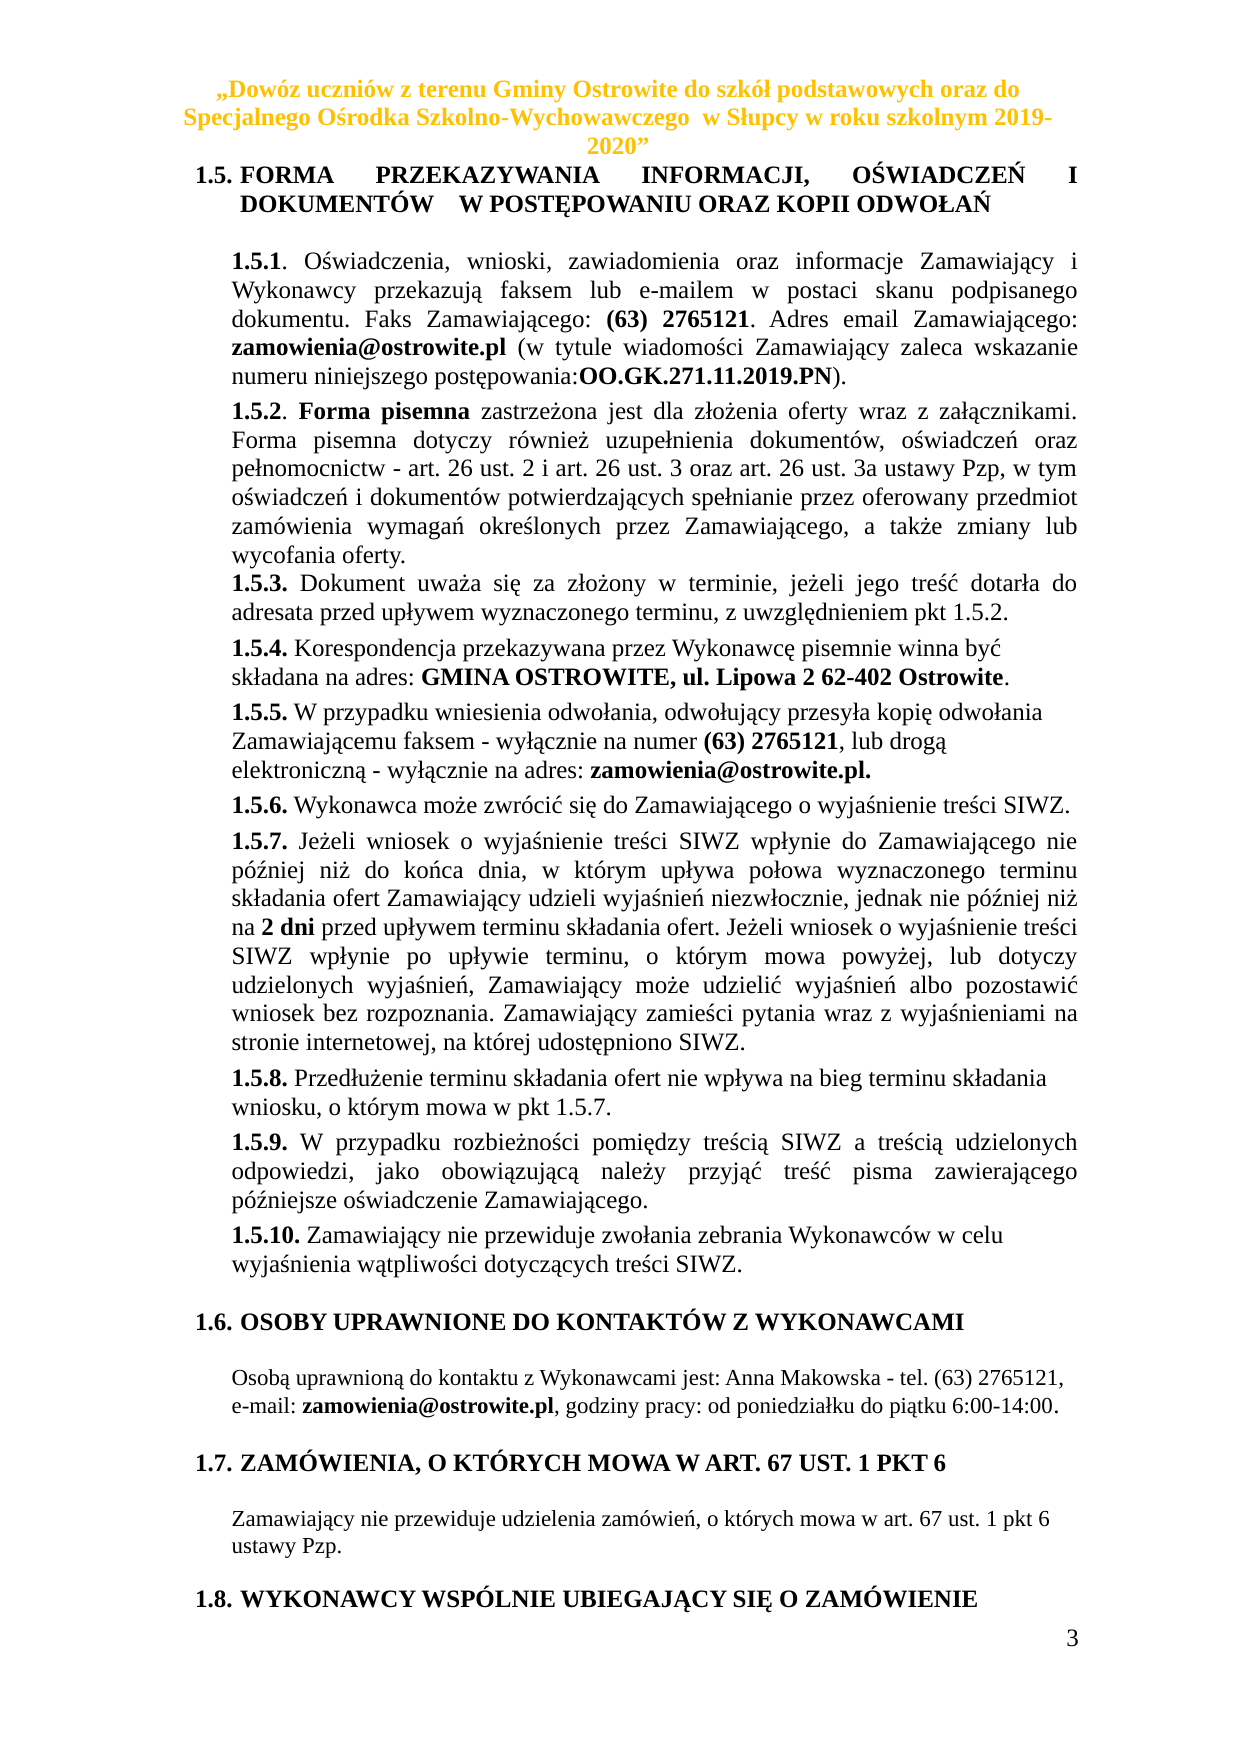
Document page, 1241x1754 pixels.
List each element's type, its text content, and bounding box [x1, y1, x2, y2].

text Zamawiający nie przewiduje udzielenia zamówień, o których mowa w art. 67 ust. 1 pkt 6 ustawy Pzp. [231, 1506, 1078, 1558]
list ZAMÓWIENIA, O KTÓRYCH MOWA W ART. 67 UST. 1 PKT 6 [195, 1448, 1078, 1477]
text 1.5.10. Zamawiający nie przewiduje zwołania zebrania Wykonawców w celu wyjaśnienia wątpliwości dotyczących treści SIWZ. [231, 1220, 1078, 1278]
list WYKONAWCY WSPÓLNIE UBIEGAJĄCY SIĘ O ZAMÓWIENIE [195, 1584, 1078, 1613]
text 1.5.2. Forma pisemna zastrzeżona jest dla złożenia oferty wraz z załącznikami. Forma pisemna dotyczy również uzupełnienia dokumentów, oświadczeń oraz pełnomocnictw - art. 26 ust. 2 i art. 26 ust. 3 oraz art. 26 ust. 3a ustawy Pzp, w tym oświadczeń i dokumentów potwierdzających spełnianie przez oferowany przedmiot zamówienia wymagań określonych przez Zamawiającego, a także zmiany lub wycofania oferty. [231, 396, 1078, 568]
text 1.5.7. Jeżeli wniosek o wyjaśnienie treści SIWZ wpłynie do Zamawiającego nie później niż do końca dnia, w którym upływa połowa wyznaczonego terminu składania ofert Zamawiający udzieli wyjaśnień niezwłocznie, jednak nie później niż na 2 dni przed upływem terminu składania ofert. Jeżeli wniosek o wyjaśnienie treści SIWZ wpłynie po upływie terminu, o którym mowa powyżej, lub dotyczy udzielonych wyjaśnień, Zamawiający może udzielić wyjaśnień albo pozostawić wniosek bez rozpoznania. Zamawiający zamieści pytania wraz z wyjaśnieniami na stronie internetowej, na której udostępniono SIWZ. [231, 826, 1078, 1056]
text 1.5.5. W przypadku wniesienia odwołania, odwołujący przesyła kopię odwołania Zamawiającemu faksem - wyłącznie na numer (63) 2765121, lub drogą elektroniczną - wyłącznie na adres: zamowienia@ostrowite.pl. [231, 697, 1078, 783]
list FORMA PRZEKAZYWANIA INFORMACJI, OŚWIADCZEŃ I DOKUMENTÓW W POSTĘPOWANIU ORAZ KOPII ODWOŁAŃ [195, 160, 1078, 217]
list OSOBY UPRAWNIONE DO KONTAKTÓW Z WYKONAWCAMI [195, 1307, 1078, 1335]
text 1.5.1. Oświadczenia, wnioski, zawiadomienia oraz informacje Zamawiający i Wykonawcy przekazują faksem lub e-mailem w postaci skanu podpisanego dokumentu. Faks Zamawiającego: (63) 2765121. Adres email Zamawiającego: zamowienia@ostrowite.pl (w tytule wiadomości Zamawiający zaleca wskazanie numeru niniejszego postępowania:OO.GK.271.11.2019.PN). [231, 246, 1078, 390]
text 1.5.4. Korespondencja przekazywana przez Wykonawcę pisemnie winna być składana na adres: GMINA OSTROWITE, ul. Lipowa 2 62-402 Ostrowite. [231, 633, 1078, 690]
text 1.5.3. Dokument uważa się za złożony w terminie, jeżeli jego treść dotarła do adresata przed upływem wyznaczonego terminu, z uwzględnieniem pkt 1.5.2. [231, 568, 1078, 626]
text 1.5.9. W przypadku rozbieżności pomiędzy treścią SIWZ a treścią udzielonych odpowiedzi, jako obowiązującą należy przyjąć treść pisma zawierającego późniejsze oświadczenie Zamawiającego. [231, 1127, 1078, 1213]
text 1.5.6. Wykonawca może zwrócić się do Zamawiającego o wyjaśnienie treści SIWZ. [231, 790, 1078, 819]
text Osobą uprawnioną do kontaktu z Wykonawcami jest: Anna Makowska - tel. (63) 2765121, e-mail: zamowienia@ostrowite.pl, godziny pracy: od poniedziałku do piątku 6:00-14:00. [231, 1364, 1078, 1419]
text 1.5.8. Przedłużenie terminu składania ofert nie wpływa na bieg terminu składania wniosku, o którym mowa w pkt 1.5.7. [231, 1063, 1078, 1120]
